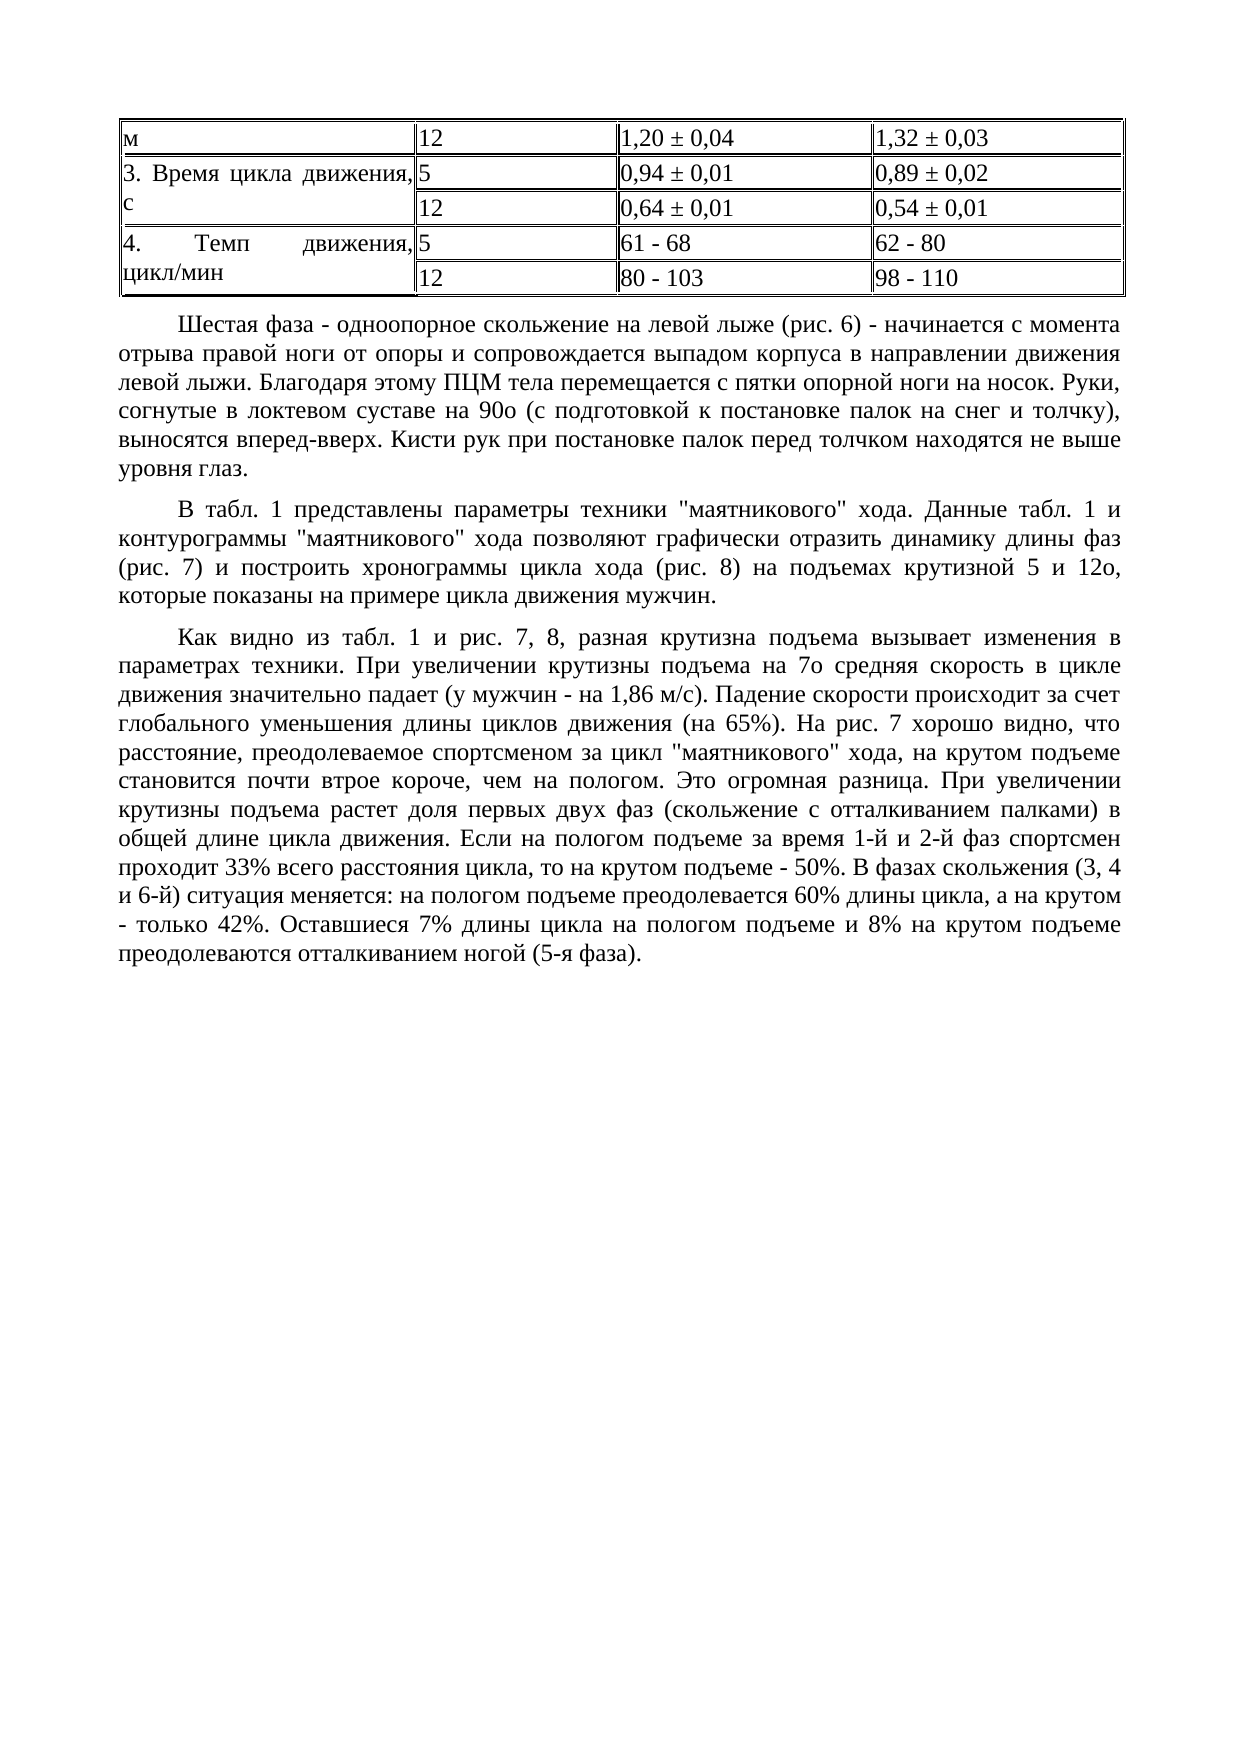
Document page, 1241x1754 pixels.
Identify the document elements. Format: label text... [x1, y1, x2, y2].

table_cell 0,89 ± 0,02 [874, 153, 1123, 188]
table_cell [122, 122, 416, 153]
table_cell 0,94 ± 0,01 [620, 157, 871, 188]
table_cell 12 [417, 192, 616, 223]
table_cell 5 [417, 157, 616, 188]
table_cell 80 - 103 [618, 262, 872, 294]
text В табл. 1 представлены параметры техники "маятникового" хода. Данные табл. 1 и контурограммы "маятникового" хода позволяют графически отразить динамику длины фаз (рис. 7) и построить хронограммы цикла хода (рис. 8) на подъемах крутизной 5 и 12о, которые показаны на примере цикла движения мужчин. [118, 494, 1122, 609]
table_cell 0,64 ± 0,01 [620, 192, 871, 223]
table_cell 12 [416, 259, 618, 294]
table_cell 62 - 80 [874, 224, 1123, 258]
table_cell 0,54 ± 0,01 [874, 188, 1123, 223]
table_cell 5 [417, 227, 616, 258]
table_cell 3. Время цикла движения, с [122, 153, 414, 223]
text Шестая фаза - одноопорное скольжение на левой лыже (рис. 6) - начинается с момента отрыва правой ноги от опоры и сопровождается выпадом корпуса в направлении движения левой лыжи. Благодаря этому ПЦМ тела перемещается с пятки опорной ноги на носок. Руки, согнутые в локтевом суставе на 90о (с подготовкой к постановке палок на снег и толчку), выносятся вперед-вверх. Кисти рук при постановке палок перед толчком находятся не выше уровня глаз. [118, 309, 1122, 482]
table_cell 98 - 110 [873, 259, 1123, 294]
table_cell 12 [416, 120, 618, 153]
table_cell 61 - 68 [620, 227, 871, 258]
table_cell 4. Темп движения, цикл/мин [122, 224, 416, 294]
table_cell 1,32 ± 0,03 [873, 118, 1124, 153]
table_cell 1,20 ± 0,04 [618, 122, 872, 153]
text Как видно из табл. 1 и рис. 7, 8, разная крутизна подъема вызывает изменения в параметрах техники. При увеличении крутизны подъема на 7о средняя скорость в цикле движения значительно падает (у мужчин - на 1,86 м/с). Падение скорости происходит за счет глобального уменьшения длины циклов движения (на 65%). На рис. 7 хорошо видно, что расстояние, преодолеваемое спортсменом за цикл "маятникового" хода, на крутом подъеме становится почти втрое короче, чем на пологом. Это огромная разница. При увеличении крутизны подъема растет доля первых двух фаз (скольжение с отталкиванием палками) в общей длине цикла движения. Если на пологом подъеме за время 1-й и 2-й фаз спортсмен проходит 33% всего расстояния цикла, то на крутом подъеме - 50%. В фазах скольжения (3, 4 и 6-й) ситуация меняется: на пологом подъеме преодолевается 60% длины цикла, а на крутом - только 42%. Оставшиеся 7% длины цикла на пологом подъеме и 8% на крутом подъеме преодолеваются отталкиванием ногой (5-я фаза). [118, 622, 1122, 967]
